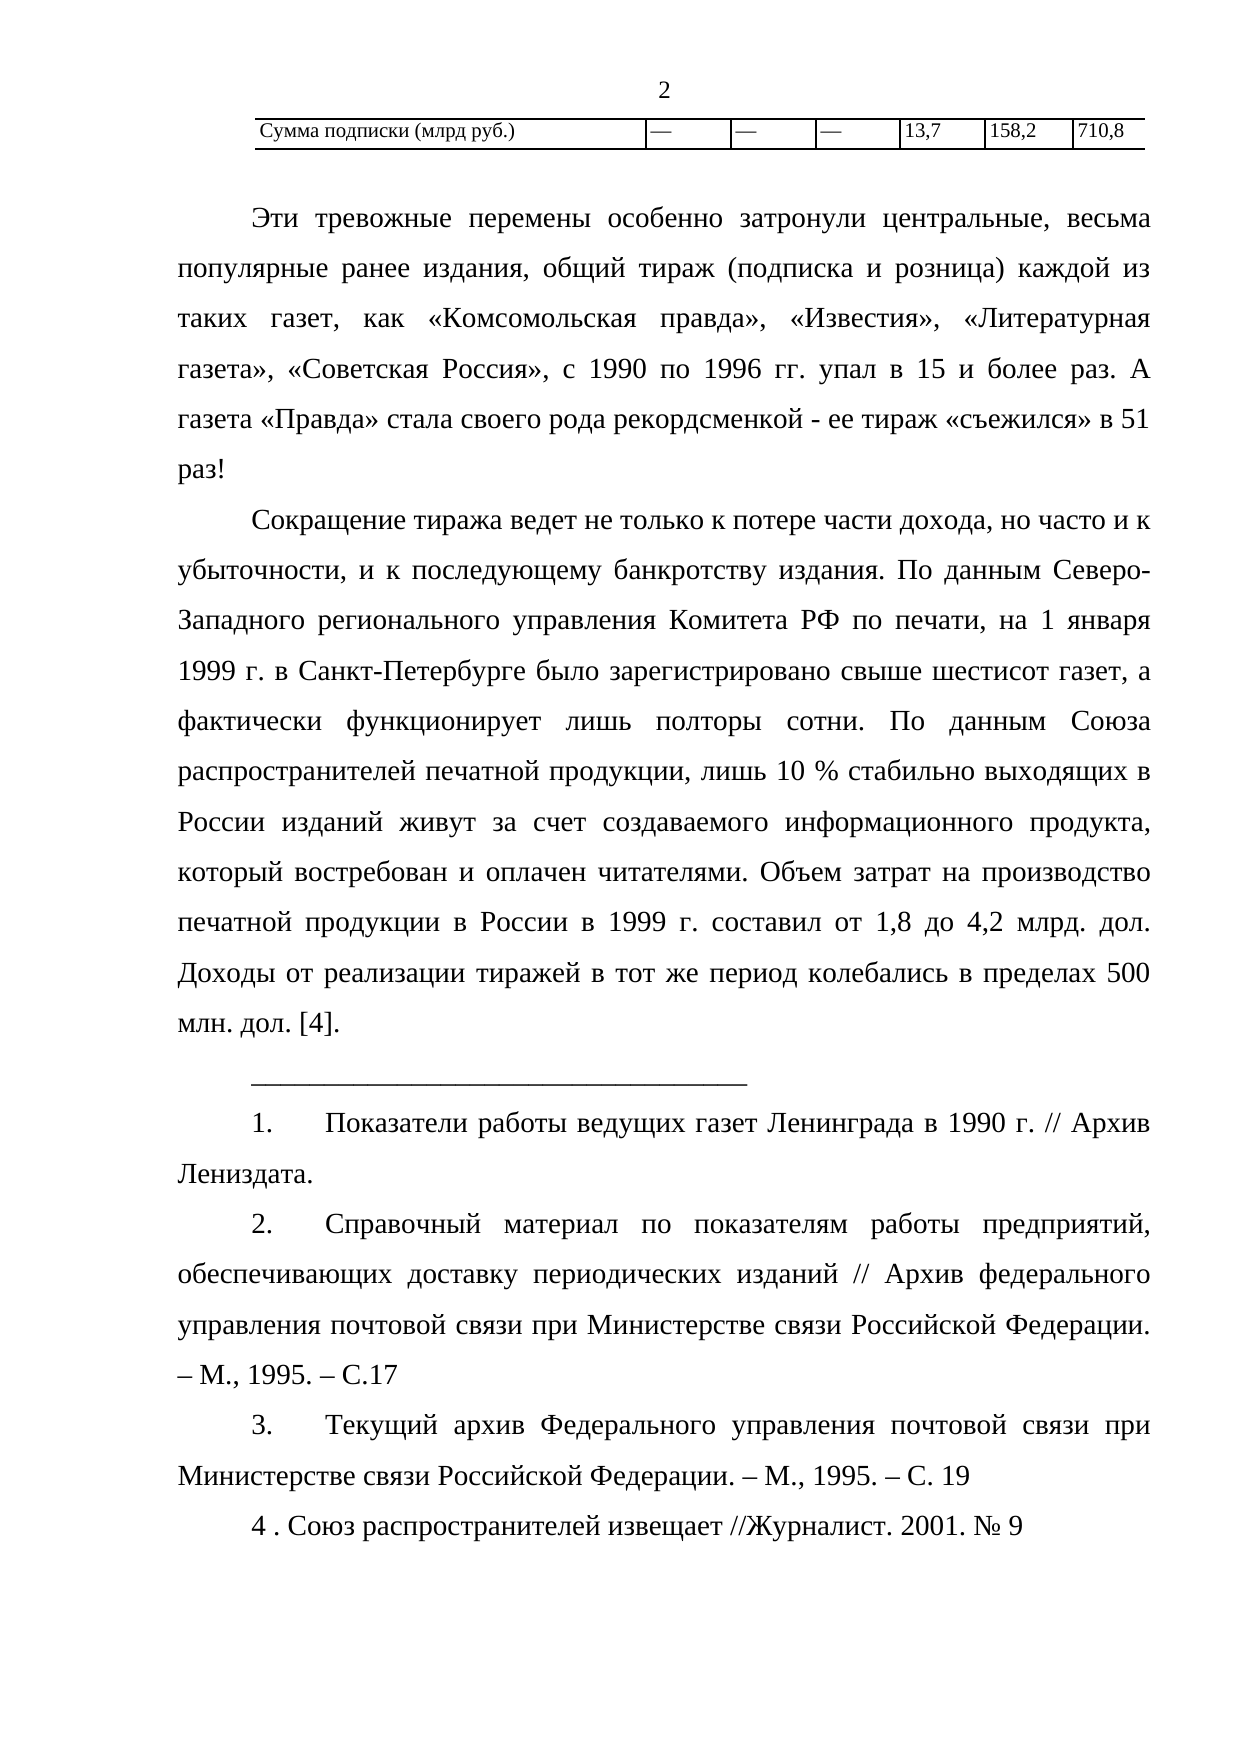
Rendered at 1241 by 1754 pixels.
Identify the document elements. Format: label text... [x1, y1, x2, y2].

list Текущий архив Федерального управления почтовой связи при Министерстве связи Российской Федерации. – М., 1995. – С. 19 [177, 1407, 1152, 1491]
text Эти тревожные перемены особенно затронули центральные, весьма популярные ранее издания, общий тираж (подписка и розница) каждой из таких газет, как «Комсомольская правда», «Известия», «Литературная газета», «Советская Россия», с 1990 по 1996 гг. упал в 15 и более раз. А газета «Правда» стала своего рода рекордсменкой - ее тираж «съежился» в 51 раз! [177, 200, 1152, 485]
text 4 . Союз распространителей извещает //Журналист. 2001. № 9 [177, 1508, 1152, 1542]
text Сокращение тиража ведет не только к потере части дохода, но часто и к убыточности, и к последующему банкротству издания. По данным Северо-Западного регионального управления Комитета РФ по печати, на 1 января 1999 г. в Санкт-Петербурге было зарегистрировано свыше шестисот газет, а фактически функционирует лишь полторы сотни. По данным Союза распространителей печатной продукции, лишь 10 % стабильно выходящих в России изданий живут за счет создаваемого информационного продукта, который востребован и оплачен читателями. Объем затрат на производство печатной продукции в России в 1999 г. составил от 1,8 до 4,2 млрд. дол. Доходы от реализации тиражей в тот же период колебались в пределах 500 млн. дол. [4]. [177, 502, 1152, 1038]
table_cell — [817, 120, 899, 148]
table_cell — [647, 120, 730, 148]
table_cell 710,8 [1074, 120, 1145, 148]
table_cell Сумма подписки (млрд руб.) [255, 120, 645, 148]
table_cell — [732, 120, 815, 148]
table_cell 158,2 [986, 120, 1072, 148]
text __________________________________ [177, 1055, 1152, 1089]
list Справочный материал по показателям работы предприятий, обеспечивающих доставку периодических изданий // Архив федерального управления почтовой связи при Министерстве связи Российской Федерации. – М., 1995. – C.17 [177, 1206, 1152, 1391]
table_cell 13,7 [901, 120, 984, 148]
list Показатели работы ведущих газет Ленинграда в 1990 г. // Архив Лениздата. [177, 1106, 1152, 1189]
